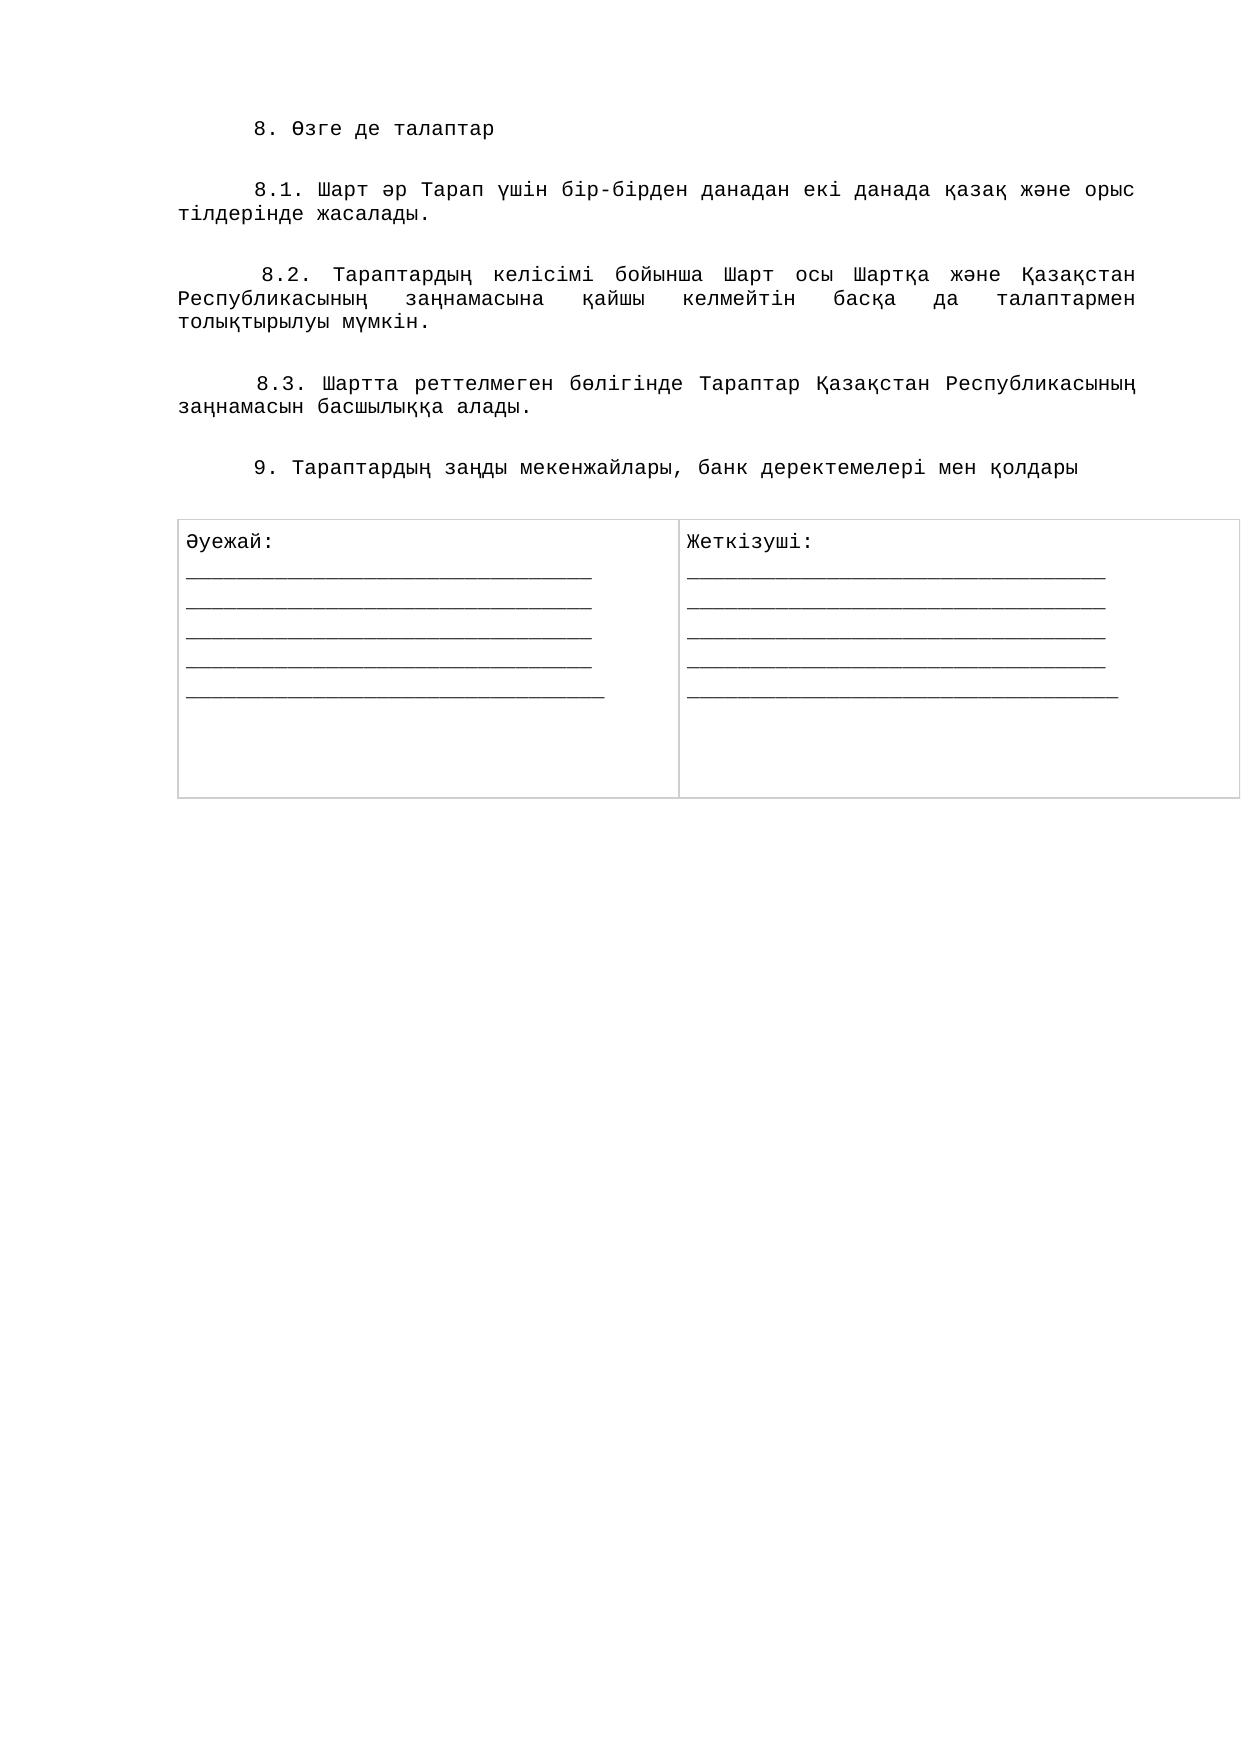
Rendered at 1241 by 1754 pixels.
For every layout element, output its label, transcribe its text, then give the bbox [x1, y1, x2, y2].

table_header Жеткізуші: _________________________________ _________________________________ _________________________________ _________________________________ __________________________________ [680, 520, 1239, 797]
text 8.2. Тараптардың келісімі бойынша Шарт осы Шартқа және Қазақстан Республикасының заңнамасына қайшы келмейтін басқа да талаптармен толықтырылуы мүмкін. [177, 264, 1137, 335]
text 8.3. Шартта реттелмеген бөлігінде Тараптар Қазақстан Республикасының заңнамасын басшылыққа алады. [177, 372, 1137, 420]
text 8.1. Шарт әр Тарап үшін бір-бірден данадан екі данада қазақ және орыс тілдерінде жасалады. [177, 179, 1137, 227]
text 9. Тараптардың заңды мекенжайлары, банк деректемелері мен қолдары [177, 457, 1137, 481]
text 8. Өзге де талаптар [177, 118, 1137, 142]
table_header Әуежай: ________________________________ ________________________________ ________________________________ ________________________________ _________________________________ [179, 520, 678, 797]
